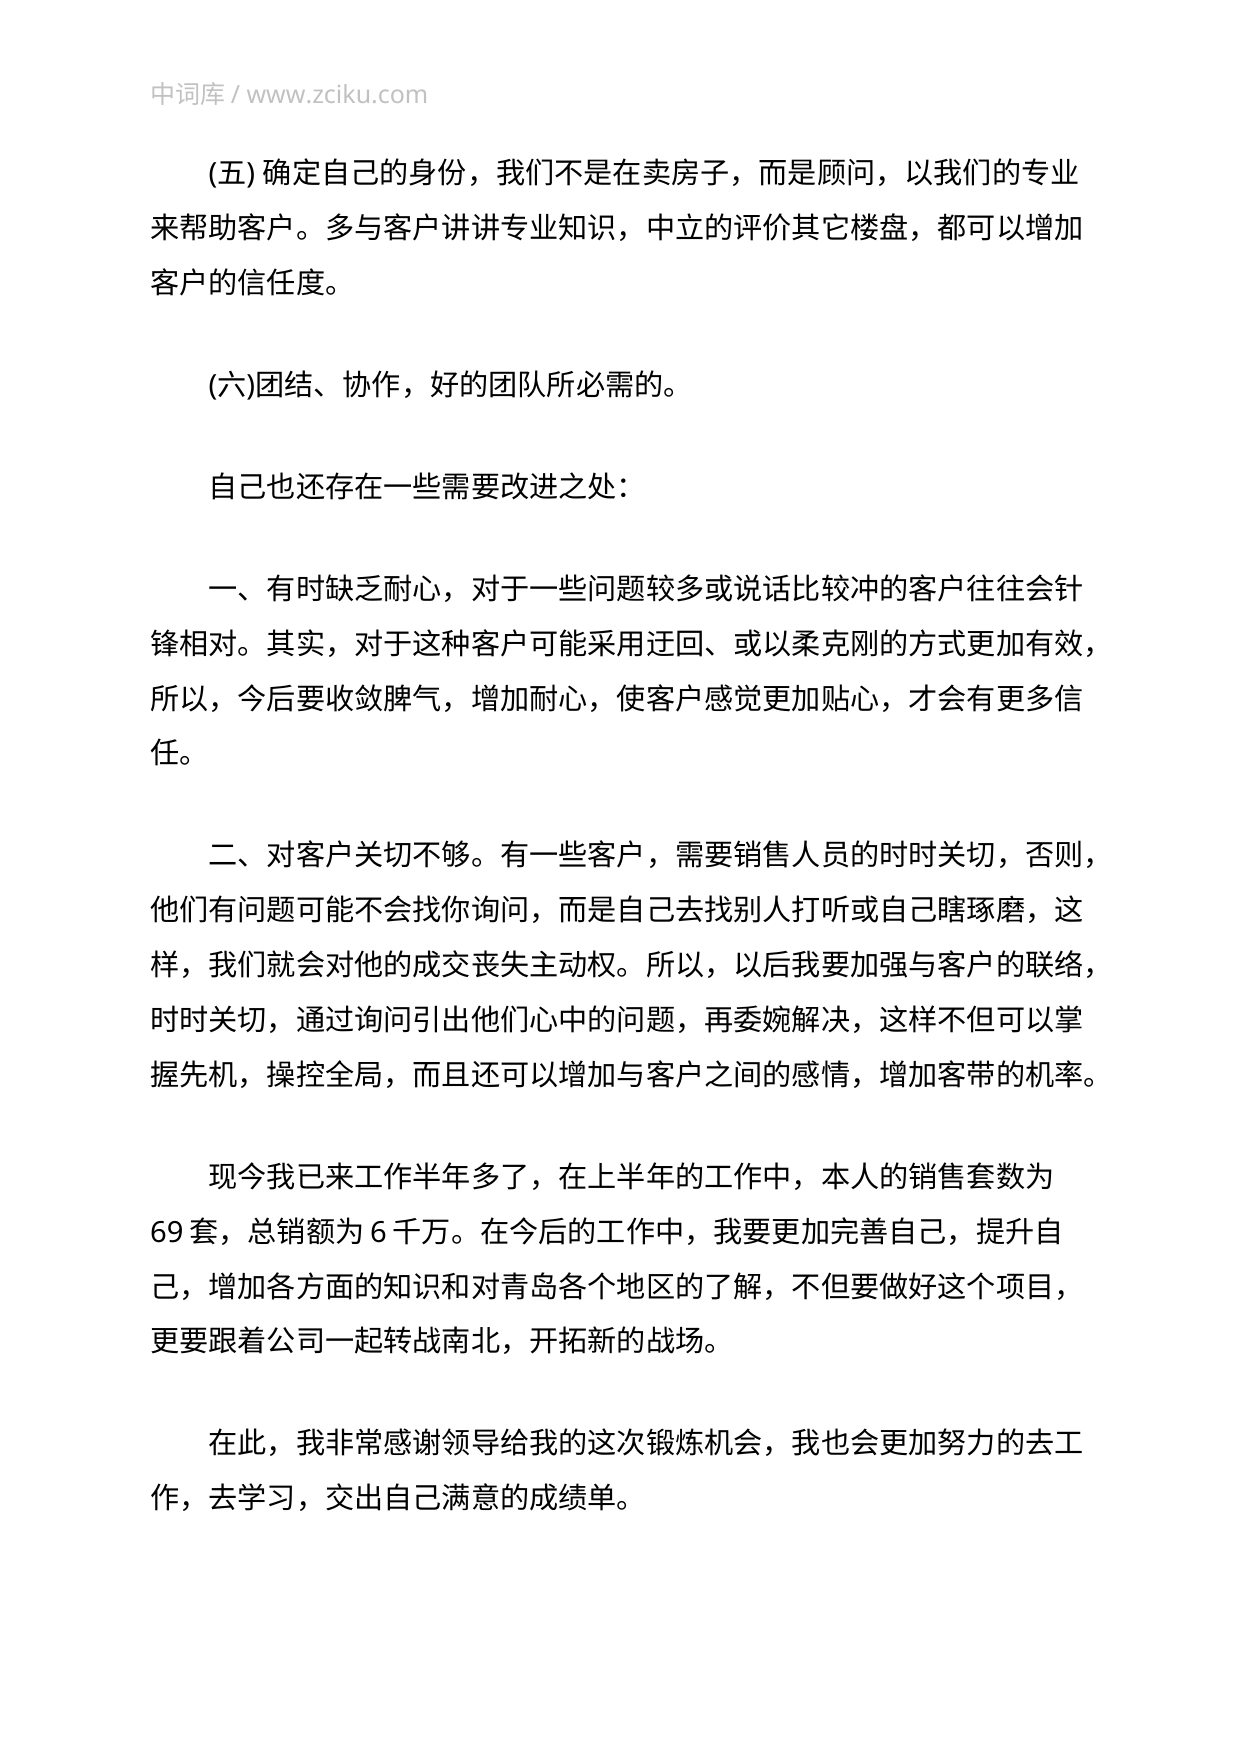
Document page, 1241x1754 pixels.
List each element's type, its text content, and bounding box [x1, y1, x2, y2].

text 二、对客户关切不够。有一些客户，需要销售人员的时时关切，否则，他们有问题可能不会找你询问，而是自己去找别人打听或自己瞎琢磨，这样，我们就会对他的成交丧失主动权。所以，以后我要加强与客户的联络，时时关切，通过询问引出他们心中的问题，再委婉解决，这样不但可以掌握先机，操控全局，而且还可以增加与客户之间的感情，增加客带的机率。 [150, 832, 1090, 1094]
text (五) 确定自己的身份，我们不是在卖房子，而是顾问，以我们的专业来帮助客户。多与客户讲讲专业知识，中立的评价其它楼盘，都可以增加客户的信任度。 [150, 150, 1090, 302]
text (六)团结、协作，好的团队所必需的。 [150, 362, 1090, 404]
text 现今我已来工作半年多了，在上半年的工作中，本人的销售套数为69套，总销额为6千万。在今后的工作中，我要更加完善自己，提升自己，增加各方面的知识和对青岛各个地区的了解，不但要做好这个项目，更要跟着公司一起转战南北，开拓新的战场。 [150, 1153, 1090, 1360]
text 自己也还存在一些需要改进之处： [150, 464, 1090, 506]
text 一、有时缺乏耐心，对于一些问题较多或说话比较冲的客户往往会针锋相对。其实，对于这种客户可能采用迂回、或以柔克刚的方式更加有效，所以，今后要收敛脾气，增加耐心，使客户感觉更加贴心，才会有更多信任。 [150, 565, 1090, 772]
text 在此，我非常感谢领导给我的这次锻炼机会，我也会更加努力的去工作，去学习，交出自己满意的成绩单。 [150, 1420, 1090, 1517]
